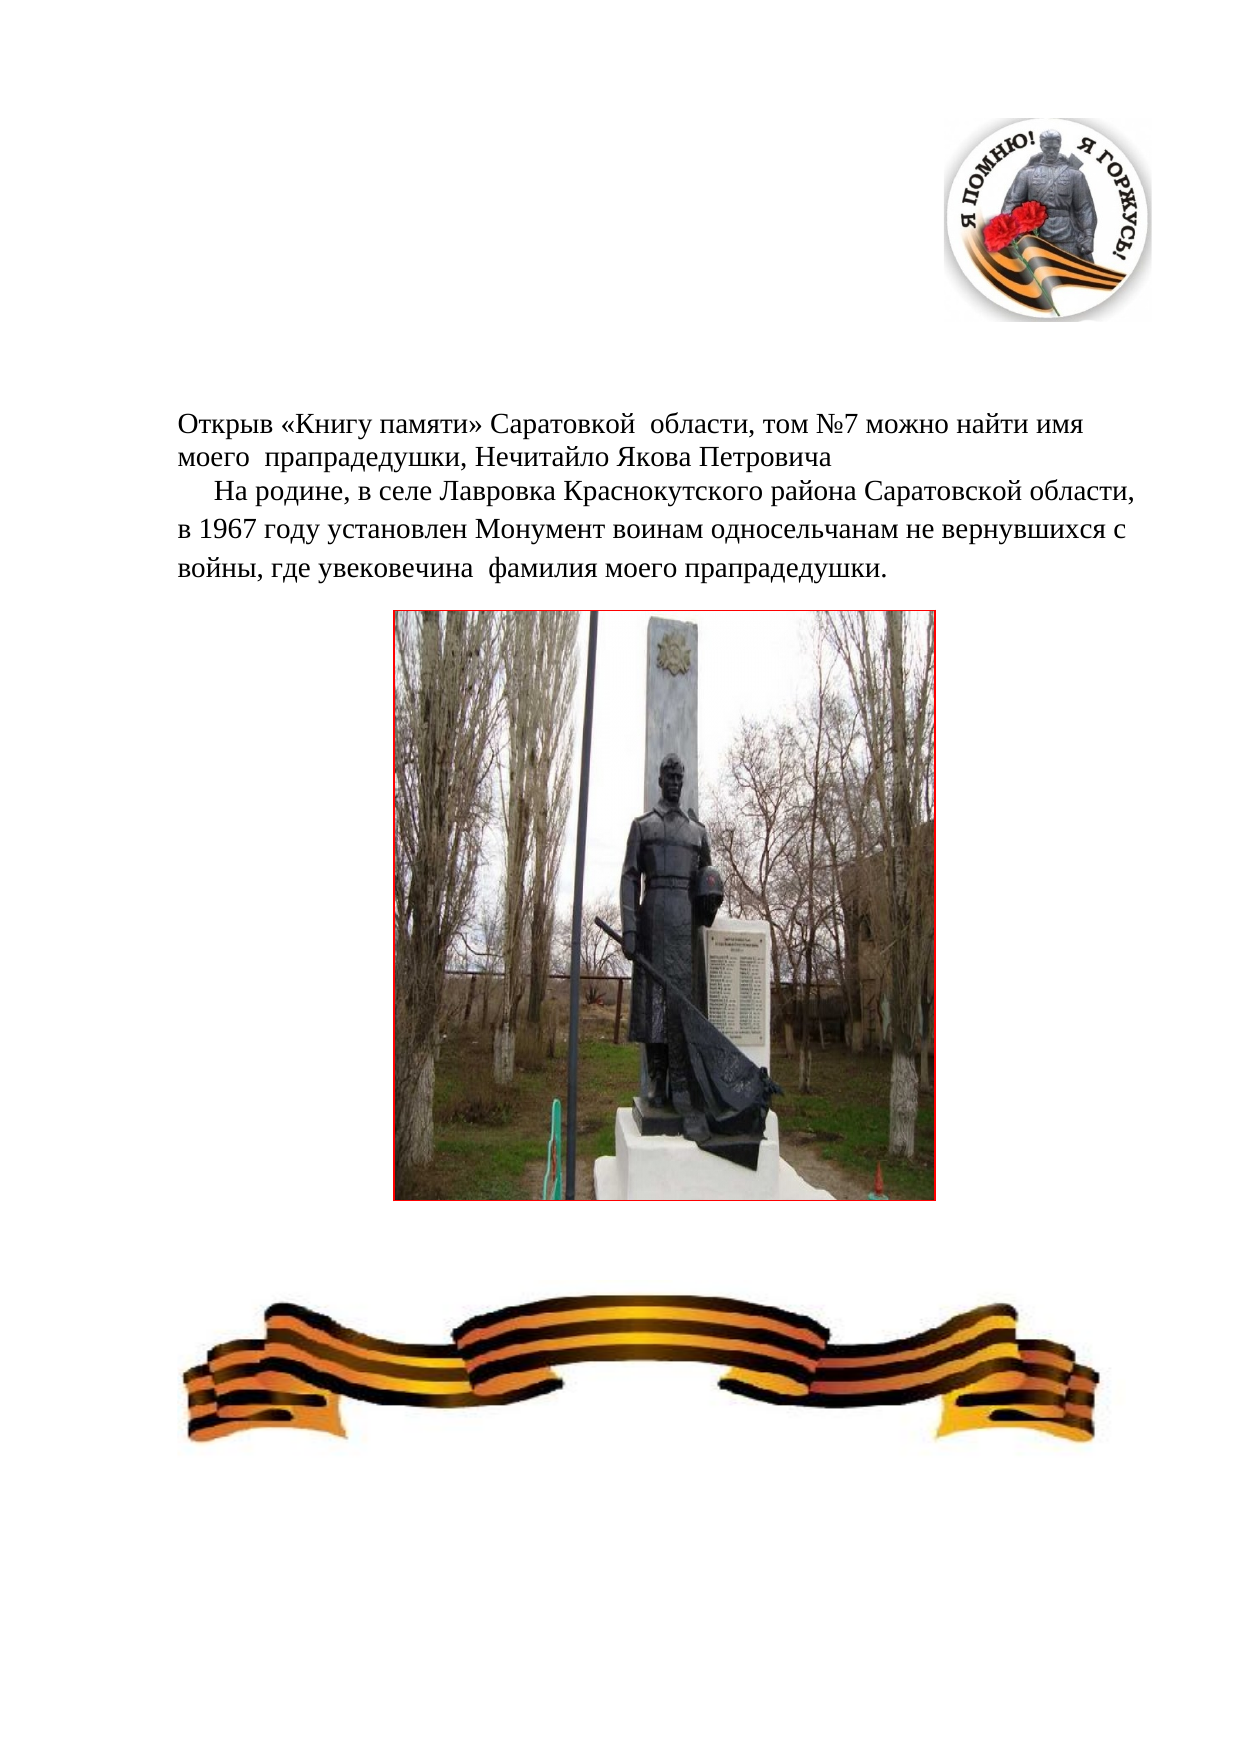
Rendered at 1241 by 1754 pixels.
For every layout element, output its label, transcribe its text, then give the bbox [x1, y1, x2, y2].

picture [177, 1280, 1126, 1473]
picture [943, 118, 1152, 322]
picture [395, 611, 934, 1200]
text Открыв «Книгу памяти» Саратовкой области, том №7 можно найти имя моего прапрадедушки, Нечитайло Якова Петровича [177, 406, 1152, 473]
text На родине, в селе Лавровка Краснокутского района Саратовской области, в 1967 году установлен Монумент воинам односельчанам не вернувшихся с войны, где увековечина фамилия моего прапрадедушки. [177, 473, 1152, 584]
